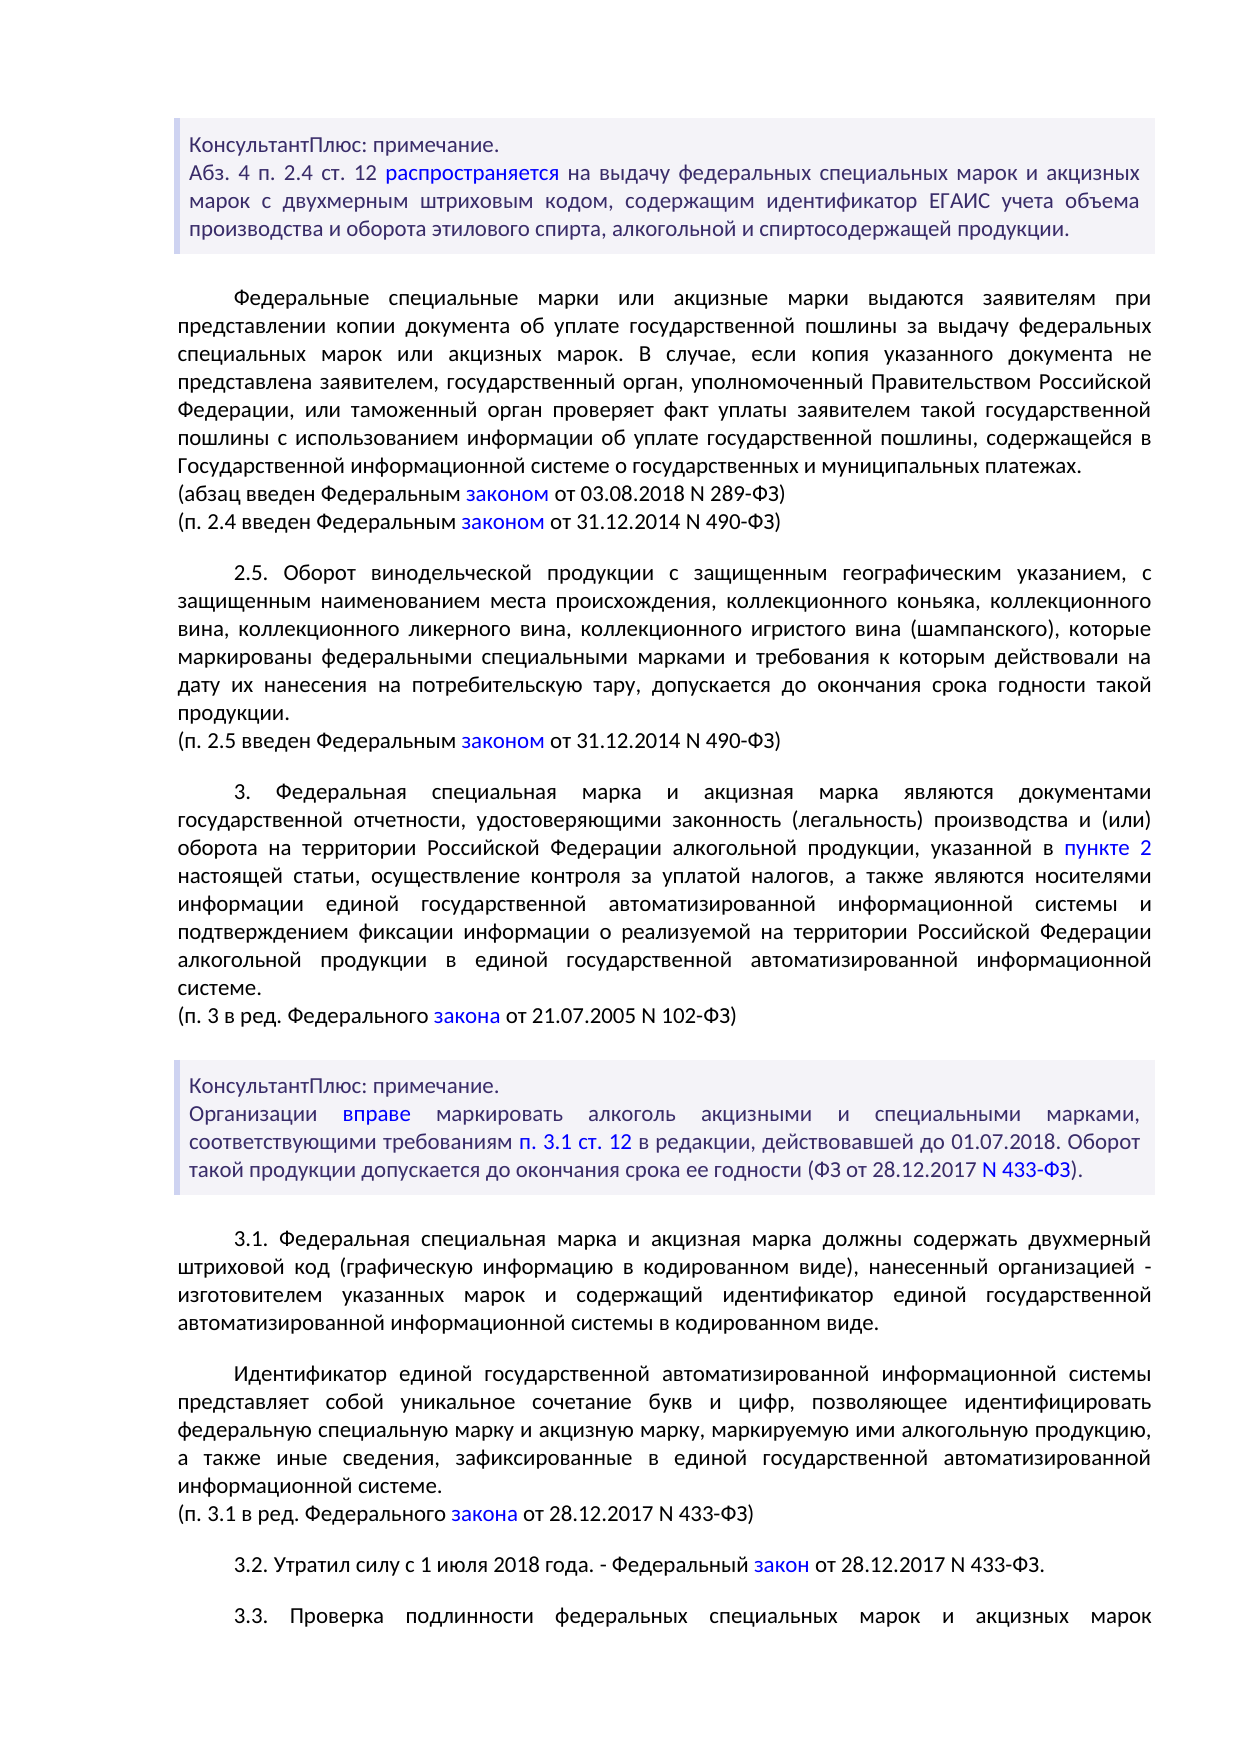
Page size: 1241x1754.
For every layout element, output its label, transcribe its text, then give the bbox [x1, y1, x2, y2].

text Федеральные специальные марки или акцизные марки выдаются заявителям при представлении копии документа об уплате государственной пошлины за выдачу федеральных специальных марок или акцизных марок. В случае, если копия указанного документа не представлена заявителем, государственный орган, уполномоченный Правительством Российской Федерации, или таможенный орган проверяет факт уплаты заявителем такой государственной пошлины с использованием информации об уплате государственной пошлины, содержащейся в Государственной информационной системе о государственных и муниципальных платежах. [177, 283, 1152, 479]
text (п. 3 в ред. Федерального закона от 21.07.2005 N 102-ФЗ) [177, 1001, 1152, 1029]
table_header КонсультантПлюс: примечание. Абз. 4 п. 2.4 ст. 12 распространяется на выдачу федеральных специальных марок и акцизных марок с двухмерным штриховым кодом, содержащим идентификатор ЕГАИС учета объема производства и оборота этилового спирта, алкогольной и спиртосодержащей продукции. [180, 118, 1149, 254]
text (п. 2.5 введен Федеральным законом от 31.12.2014 N 490-ФЗ) [177, 726, 1152, 754]
table_header КонсультантПлюс: примечание. Организации вправе маркировать алкоголь акцизными и специальными марками, соответствующими требованиям п. 3.1 ст. 12 в редакции, действовавшей до 01.07.2018. Оборот такой продукции допускается до окончания срока ее годности (ФЗ от 28.12.2017 N 433-ФЗ). [180, 1060, 1149, 1195]
text 3.1. Федеральная специальная марка и акцизная марка должны содержать двухмерный штриховой код (графическую информацию в кодированном виде), нанесенный организацией - изготовителем указанных марок и содержащий идентификатор единой государственной автоматизированной информационной системы в кодированном виде. [177, 1224, 1152, 1336]
text (абзац введен Федеральным законом от 03.08.2018 N 289-ФЗ) [177, 479, 1152, 507]
text (п. 2.4 введен Федеральным законом от 31.12.2014 N 490-ФЗ) [177, 507, 1152, 535]
text 2.5. Оборот винодельческой продукции с защищенным географическим указанием, с защищенным наименованием места происхождения, коллекционного коньяка, коллекционного вина, коллекционного ликерного вина, коллекционного игристого вина (шампанского), которые маркированы федеральными специальными марками и требования к которым действовали на дату их нанесения на потребительскую тару, допускается до окончания срока годности такой продукции. [177, 558, 1152, 726]
text 3.2. Утратил силу с 1 июля 2018 года. - Федеральный закон от 28.12.2017 N 433-ФЗ. [177, 1550, 1152, 1578]
text (п. 3.1 в ред. Федерального закона от 28.12.2017 N 433-ФЗ) [177, 1499, 1152, 1527]
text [177, 1601, 1152, 1629]
text 3. Федеральная специальная марка и акцизная марка являются документами государственной отчетности, удостоверяющими законность (легальность) производства и (или) оборота на территории Российской Федерации алкогольной продукции, указанной в пункте 2 настоящей статьи, осуществление контроля за уплатой налогов, а также являются носителями информации единой государственной автоматизированной информационной системы и подтверждением фиксации информации о реализуемой на территории Российской Федерации алкогольной продукции в единой государственной автоматизированной информационной системе. [177, 777, 1152, 1001]
text Идентификатор единой государственной автоматизированной информационной системы представляет собой уникальное сочетание букв и цифр, позволяющее идентифицировать федеральную специальную марку и акцизную марку, маркируемую ими алкогольную продукцию, а также иные сведения, зафиксированные в единой государственной автоматизированной информационной системе. [177, 1359, 1152, 1499]
